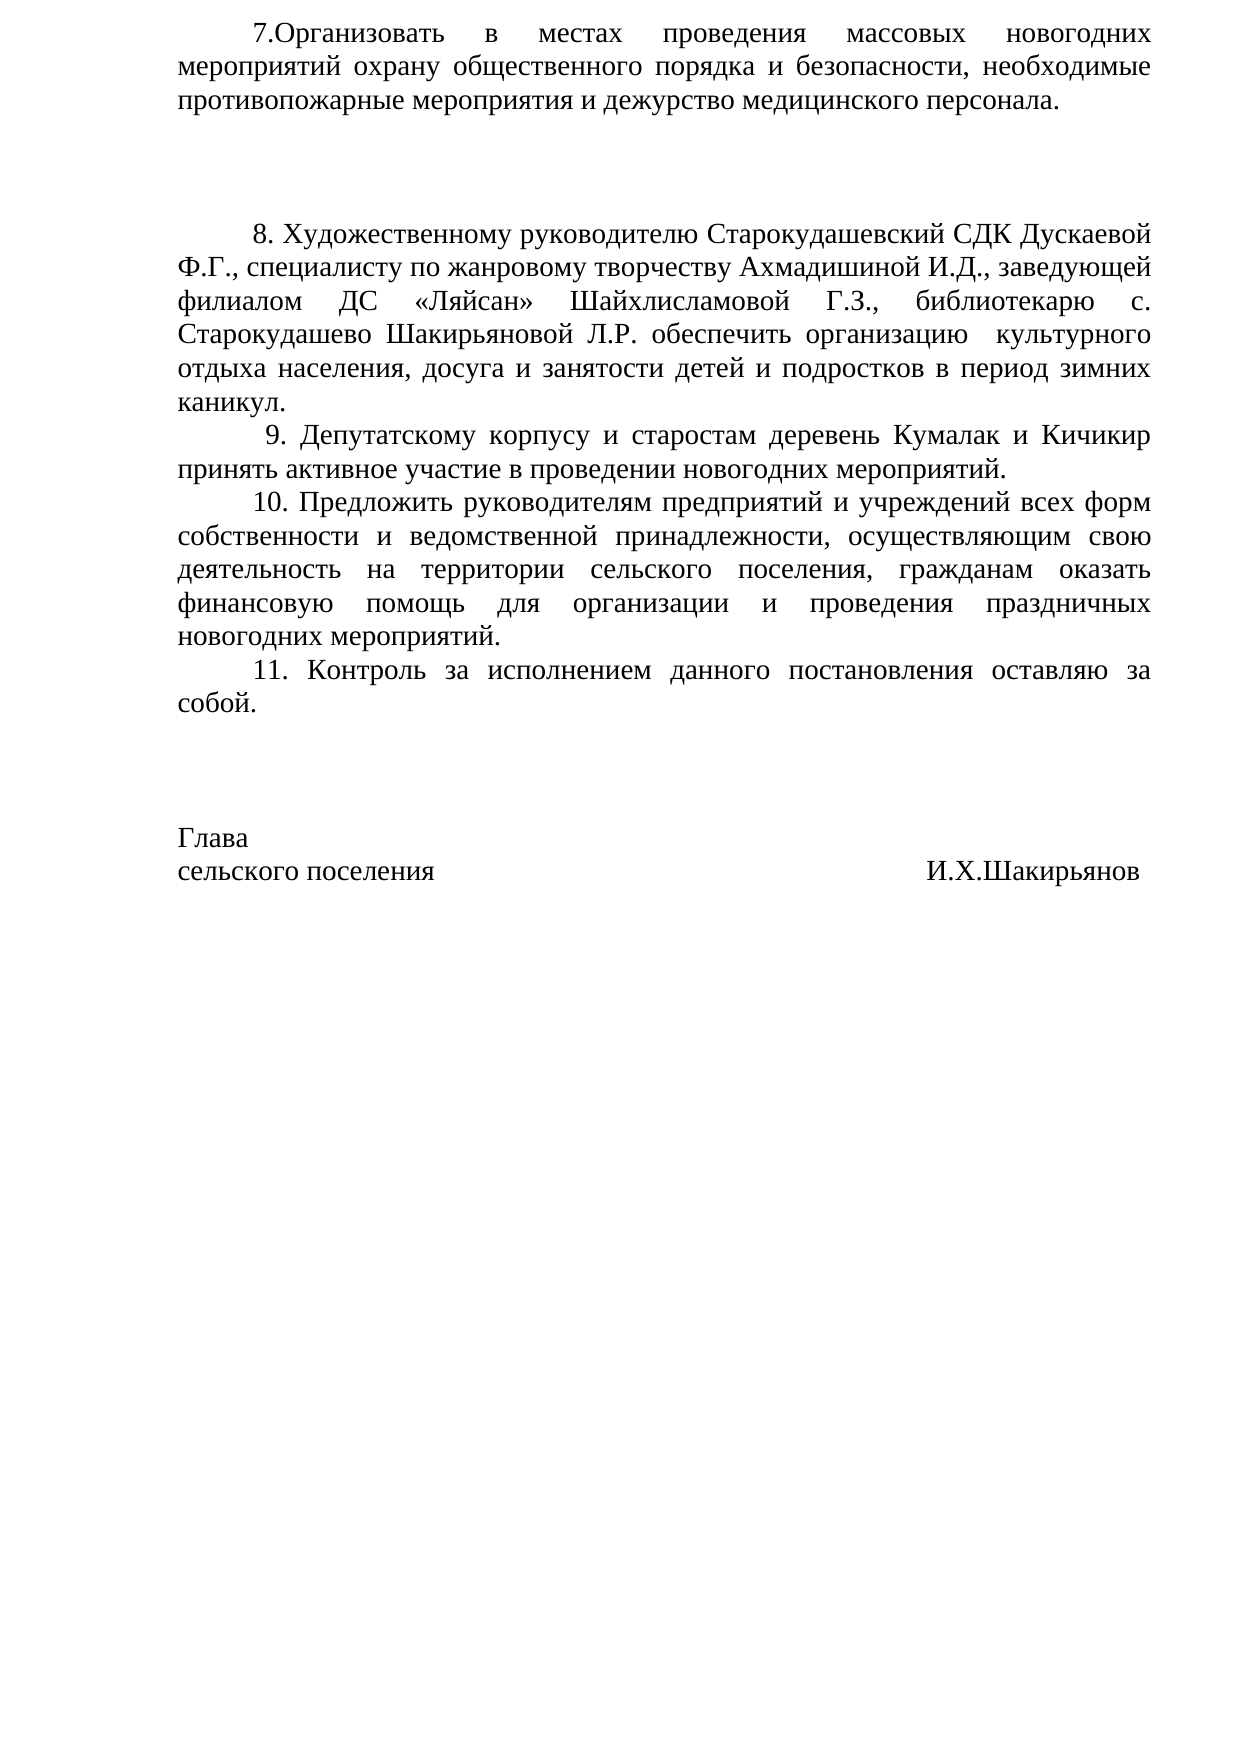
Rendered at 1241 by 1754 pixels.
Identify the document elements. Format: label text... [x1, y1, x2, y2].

text 7.Организовать в местах проведения массовых новогодних мероприятий охрану общественного порядка и безопасности, необходимые противопожарные мероприятия и дежурство медицинского персонала. [177, 15, 1152, 115]
text 8. Художественному руководителю Старокудашевский СДК Дускаевой Ф.Г., специалисту по жанровому творчеству Ахмадишиной И.Д., заведующей филиалом ДС «Ляйсан» Шайхлисламовой Г.З., библиотекарю с. Старокудашево Шакирьяновой Л.Р. обеспечить организацию культурного отдыха населения, досуга и занятости детей и подростков в период зимних каникул. [177, 216, 1152, 417]
text сельского поселения И.Х.Шакирьянов [177, 853, 1152, 887]
text 11. Контроль за исполнением данного постановления оставляю за собой. [177, 652, 1152, 719]
text 9. Депутатскому корпусу и старостам деревень Кумалак и Кичикир принять активное участие в проведении новогодних мероприятий. [177, 417, 1152, 484]
text Глава [177, 820, 1152, 853]
text 10. Предложить руководителям предприятий и учреждений всех форм собственности и ведомственной принадлежности, осуществляющим свою деятельность на территории сельского поселения, гражданам оказать финансовую помощь для организации и проведения праздничных новогодних мероприятий. [177, 484, 1152, 652]
